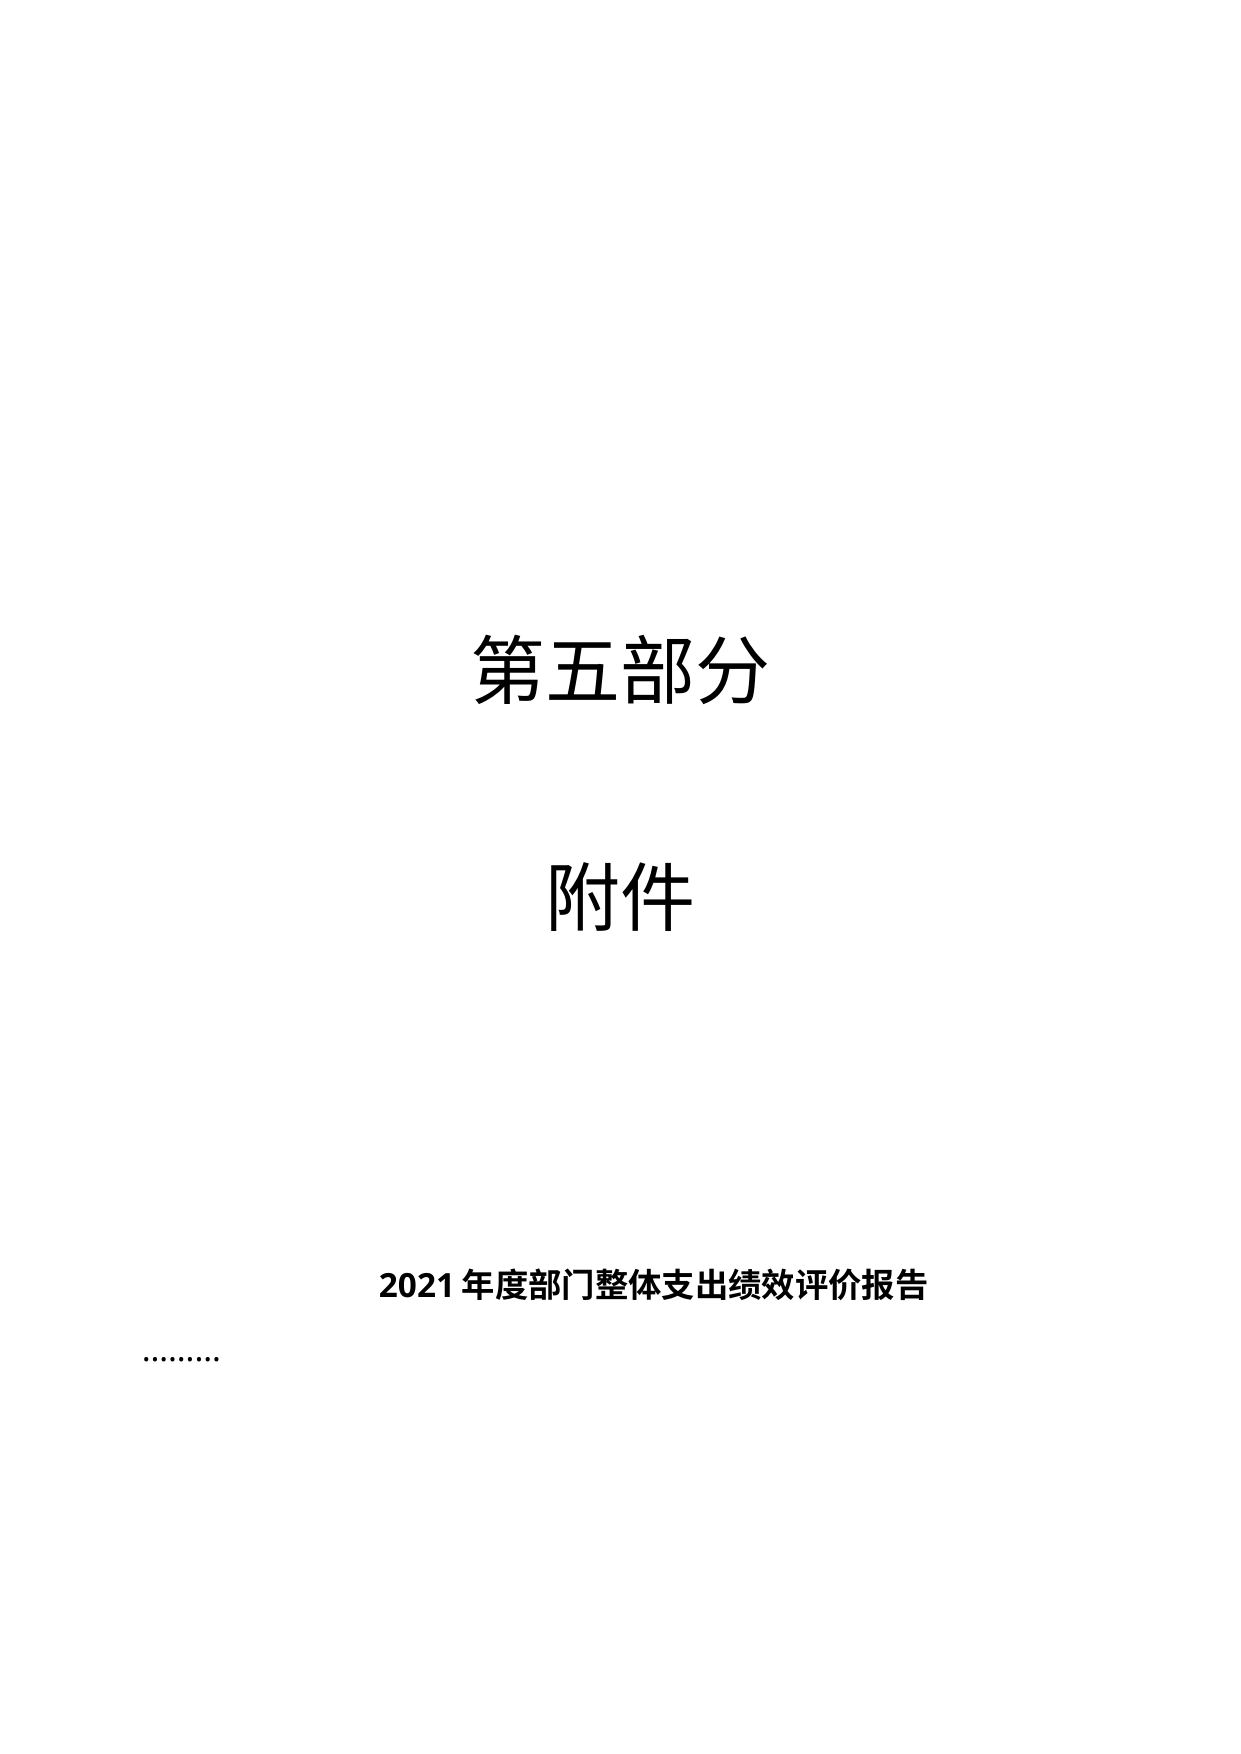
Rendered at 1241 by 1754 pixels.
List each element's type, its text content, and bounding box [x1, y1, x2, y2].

text 附件 [75, 828, 1165, 958]
text 第五部分 [75, 601, 1165, 731]
text 2021年度部门整体支出绩效评价报告 [75, 1251, 1165, 1316]
text ……… [75, 1316, 1165, 1381]
